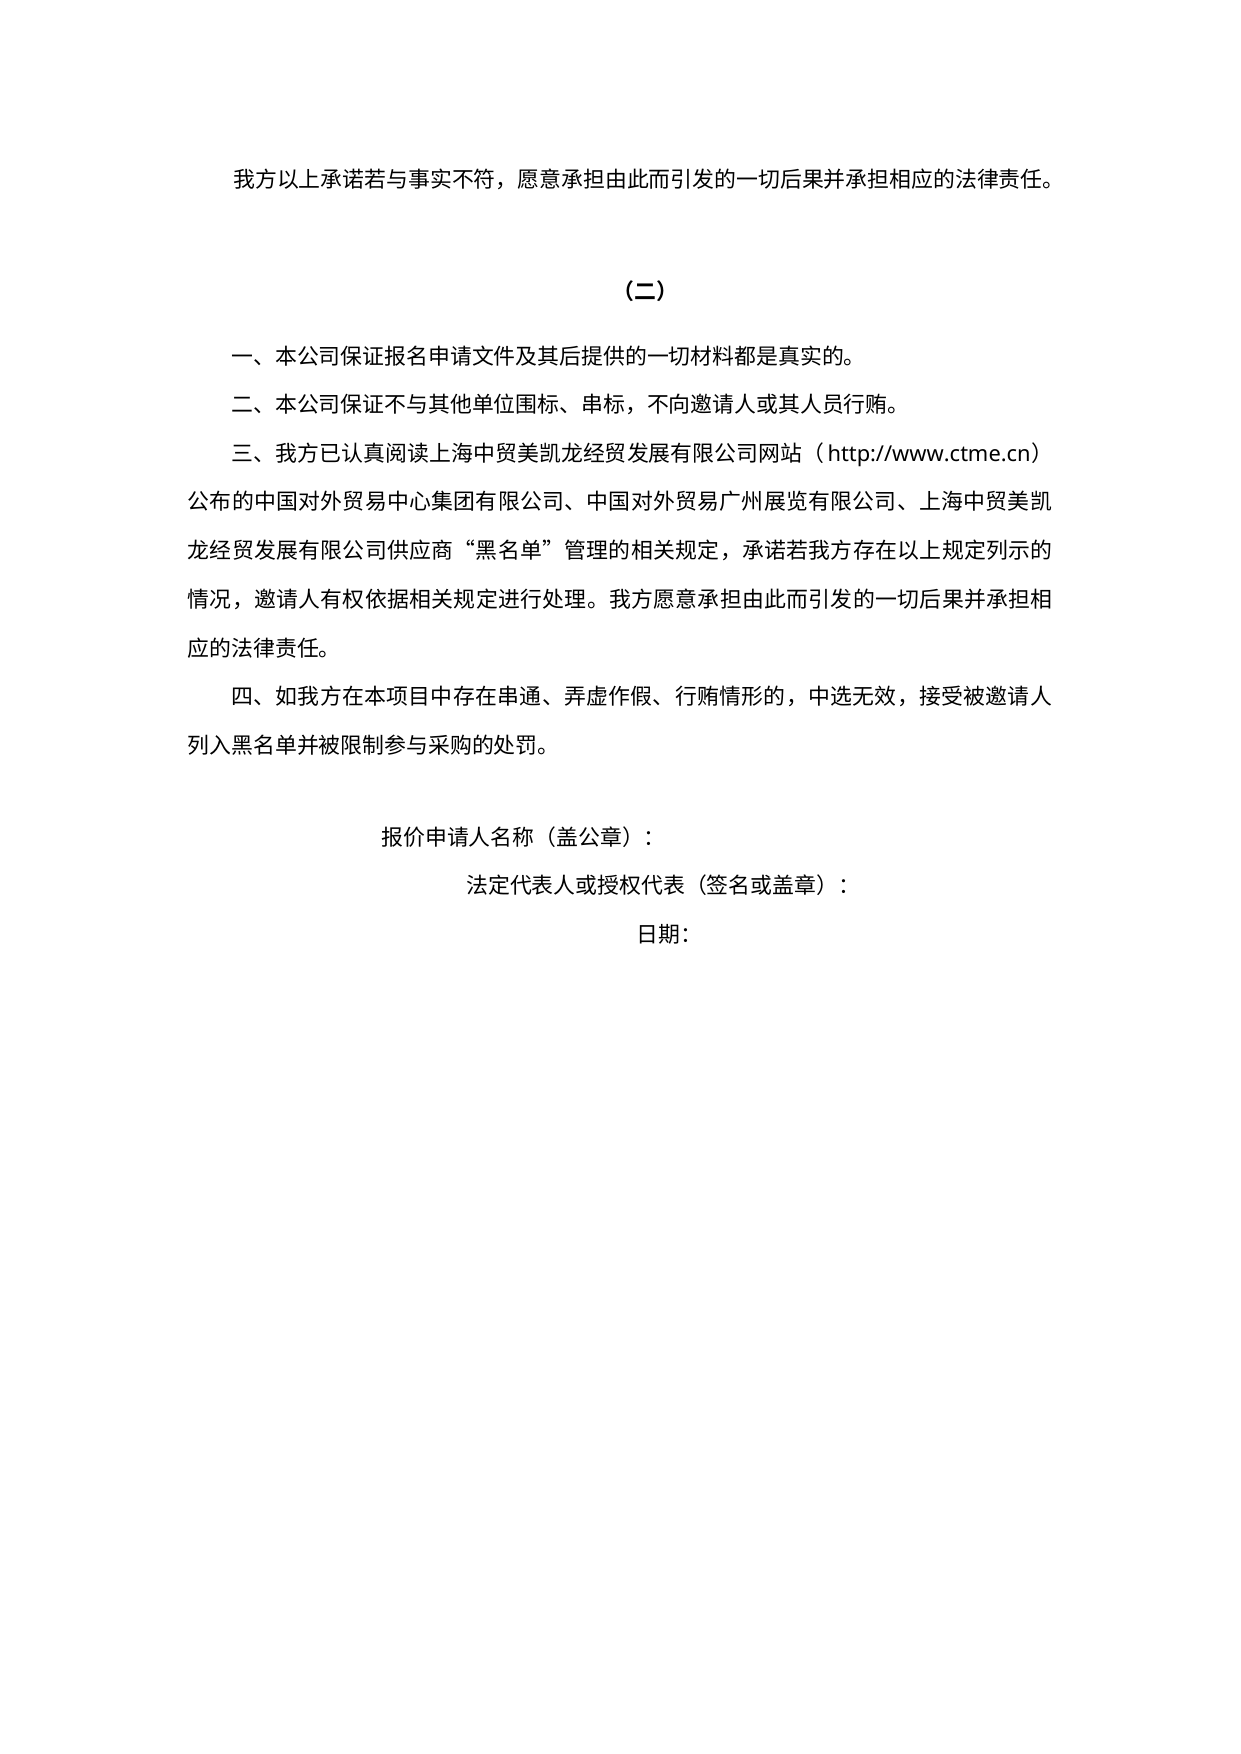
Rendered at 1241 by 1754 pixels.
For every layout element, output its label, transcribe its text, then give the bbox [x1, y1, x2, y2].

text 四、如我方在本项目中存在串通、弄虚作假、行贿情形的，中选无效，接受被邀请人列入黑名单并被限制参与采购的处罚。 [187, 678, 1053, 760]
text 法定代表人或授权代表（签名或盖章）： [187, 868, 1053, 900]
text 一、本公司保证报名申请文件及其后提供的一切材料都是真实的。 [187, 338, 1053, 371]
text 日期： [187, 916, 1053, 949]
text 我方以上承诺若与事实不符，愿意承担由此而引发的一切后果并承担相应的法律责任。 [189, 162, 1053, 194]
text （二） [187, 274, 1053, 306]
text 二、本公司保证不与其他单位围标、串标，不向邀请人或其人员行贿。 [187, 387, 1053, 419]
text 报价申请人名称（盖公章）： [187, 820, 1053, 852]
text 三、我方已认真阅读上海中贸美凯龙经贸发展有限公司网站（http://www.ctme.cn）公布的中国对外贸易中心集团有限公司、中国对外贸易广州展览有限公司、上海中贸美凯龙经贸发展有限公司供应商“黑名单”管理的相关规定，承诺若我方存在以上规定列示的情况，邀请人有权依据相关规定进行处理。我方愿意承担由此而引发的一切后果并承担相应的法律责任。 [187, 435, 1053, 663]
